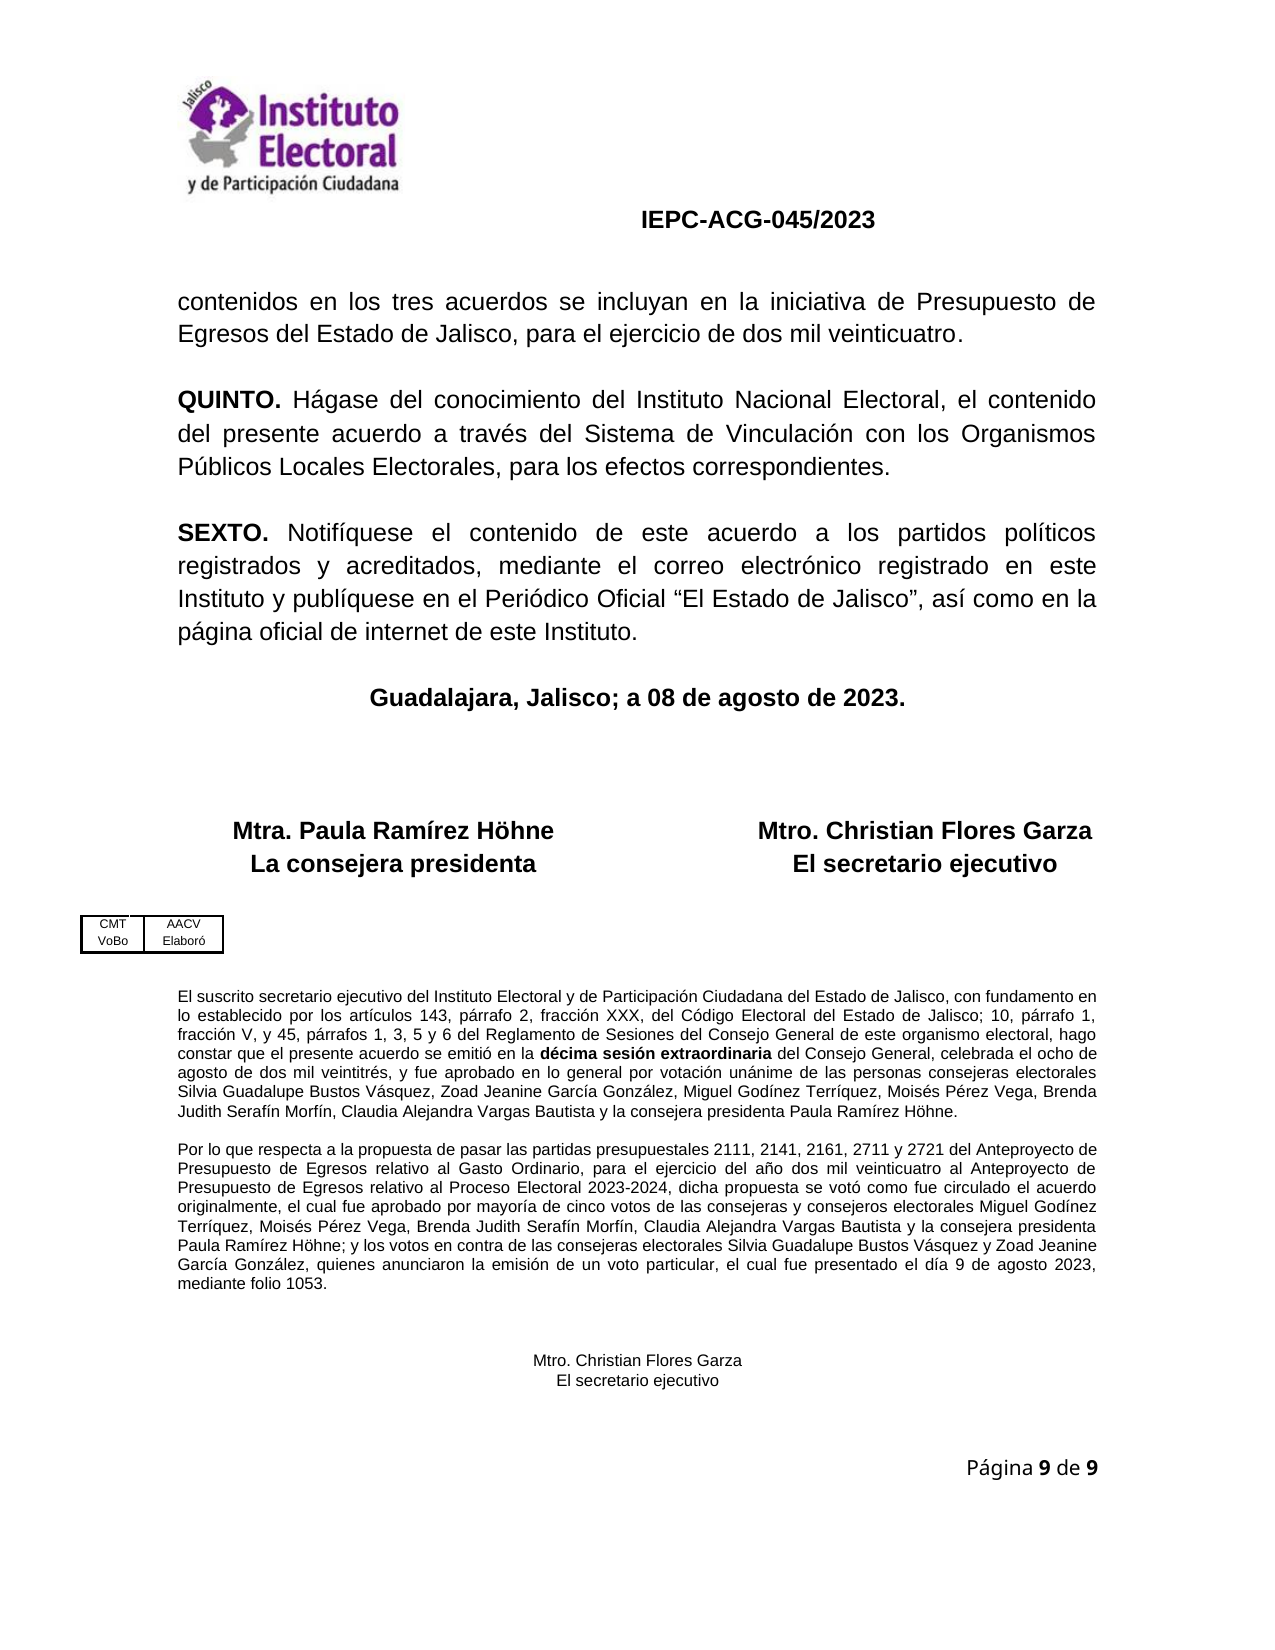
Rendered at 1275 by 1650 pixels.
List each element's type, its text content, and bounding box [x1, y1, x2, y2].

table_cell CMT VoBo [83, 917, 143, 951]
text Por lo que respecta a la propuesta de pasar las partidas presupuestales 2111, 2141, 2161, 2711 y 2721 del Anteproyecto de Presupuesto de Egresos relativo al Gasto Ordinario, para el ejercicio del año dos mil veinticuatro al Anteproyecto de Presupuesto de Egresos relativo al Proceso Electoral 2023-2024, dicha propuesta se votó como fue circulado el acuerdo originalmente, el cual fue aprobado por mayoría de cinco votos de las consejeras y consejeros electorales Miguel Godínez Terríquez, Moisés Pérez Vega, Brenda Judith Serafín Morfín, Claudia Alejandra Vargas Bautista y la consejera presidenta Paula Ramírez Höhne; y los votos en contra de las consejeras electorales Silvia Guadalupe Bustos Vásquez y Zoad Jeanine García González, quienes anunciaron la emisión de un voto particular, el cual fue presentado el día 9 de agosto 2023, mediante folio 1053. [177, 1140, 1098, 1293]
picture [177, 76, 406, 205]
table_header Mtra. Paula Ramírez Höhne La consejera presidenta [130, 717, 657, 915]
text El suscrito secretario ejecutivo del Instituto Electoral y de Participación Ciudadana del Estado de Jalisco, con fundamento en lo establecido por los artículos 143, párrafo 2, fracción XXX, del Código Electoral del Estado de Jalisco; 10, párrafo 1, fracción V, y 45, párrafos 1, 3, 5 y 6 del Reglamento de Sesiones del Consejo General de este organismo electoral, hago constar que el presente acuerdo se emitió en la décima sesión extraordinaria del Consejo General, celebrada el ocho de agosto de dos mil veintitrés, y fue aprobado en lo general por votación unánime de las personas consejeras electorales Silvia Guadalupe Bustos Vásquez, Zoad Jeanine García González, Miguel Godínez Terríquez, Moisés Pérez Vega, Brenda Judith Serafín Morfín, Claudia Alejandra Vargas Bautista y la consejera presidenta Paula Ramírez Höhne. [177, 986, 1098, 1121]
table_header Mtro. Christian Flores Garza El secretario ejecutivo [658, 717, 1192, 915]
table_cell AACV Elaboró [145, 917, 222, 951]
text Guadalajara, Jalisco; a 08 de agosto de 2023. [177, 683, 1098, 711]
text QUINTO. Hágase del conocimiento del Instituto Nacional Electoral, el contenido del presente acuerdo a través del Sistema de Vinculación con los Organismos Públicos Locales Electorales, para los efectos correspondientes. [177, 386, 1098, 480]
text El secretario ejecutivo [177, 1371, 1098, 1390]
text SEXTO. Notifíquese el contenido de este acuerdo a los partidos políticos registrados y acreditados, mediante el correo electrónico registrado en este Instituto y publíquese en el Periódico Oficial “El Estado de Jalisco”, así como en la página oficial de internet de este Instituto. [177, 518, 1098, 645]
text Mtro. Christian Flores Garza [177, 1351, 1098, 1370]
